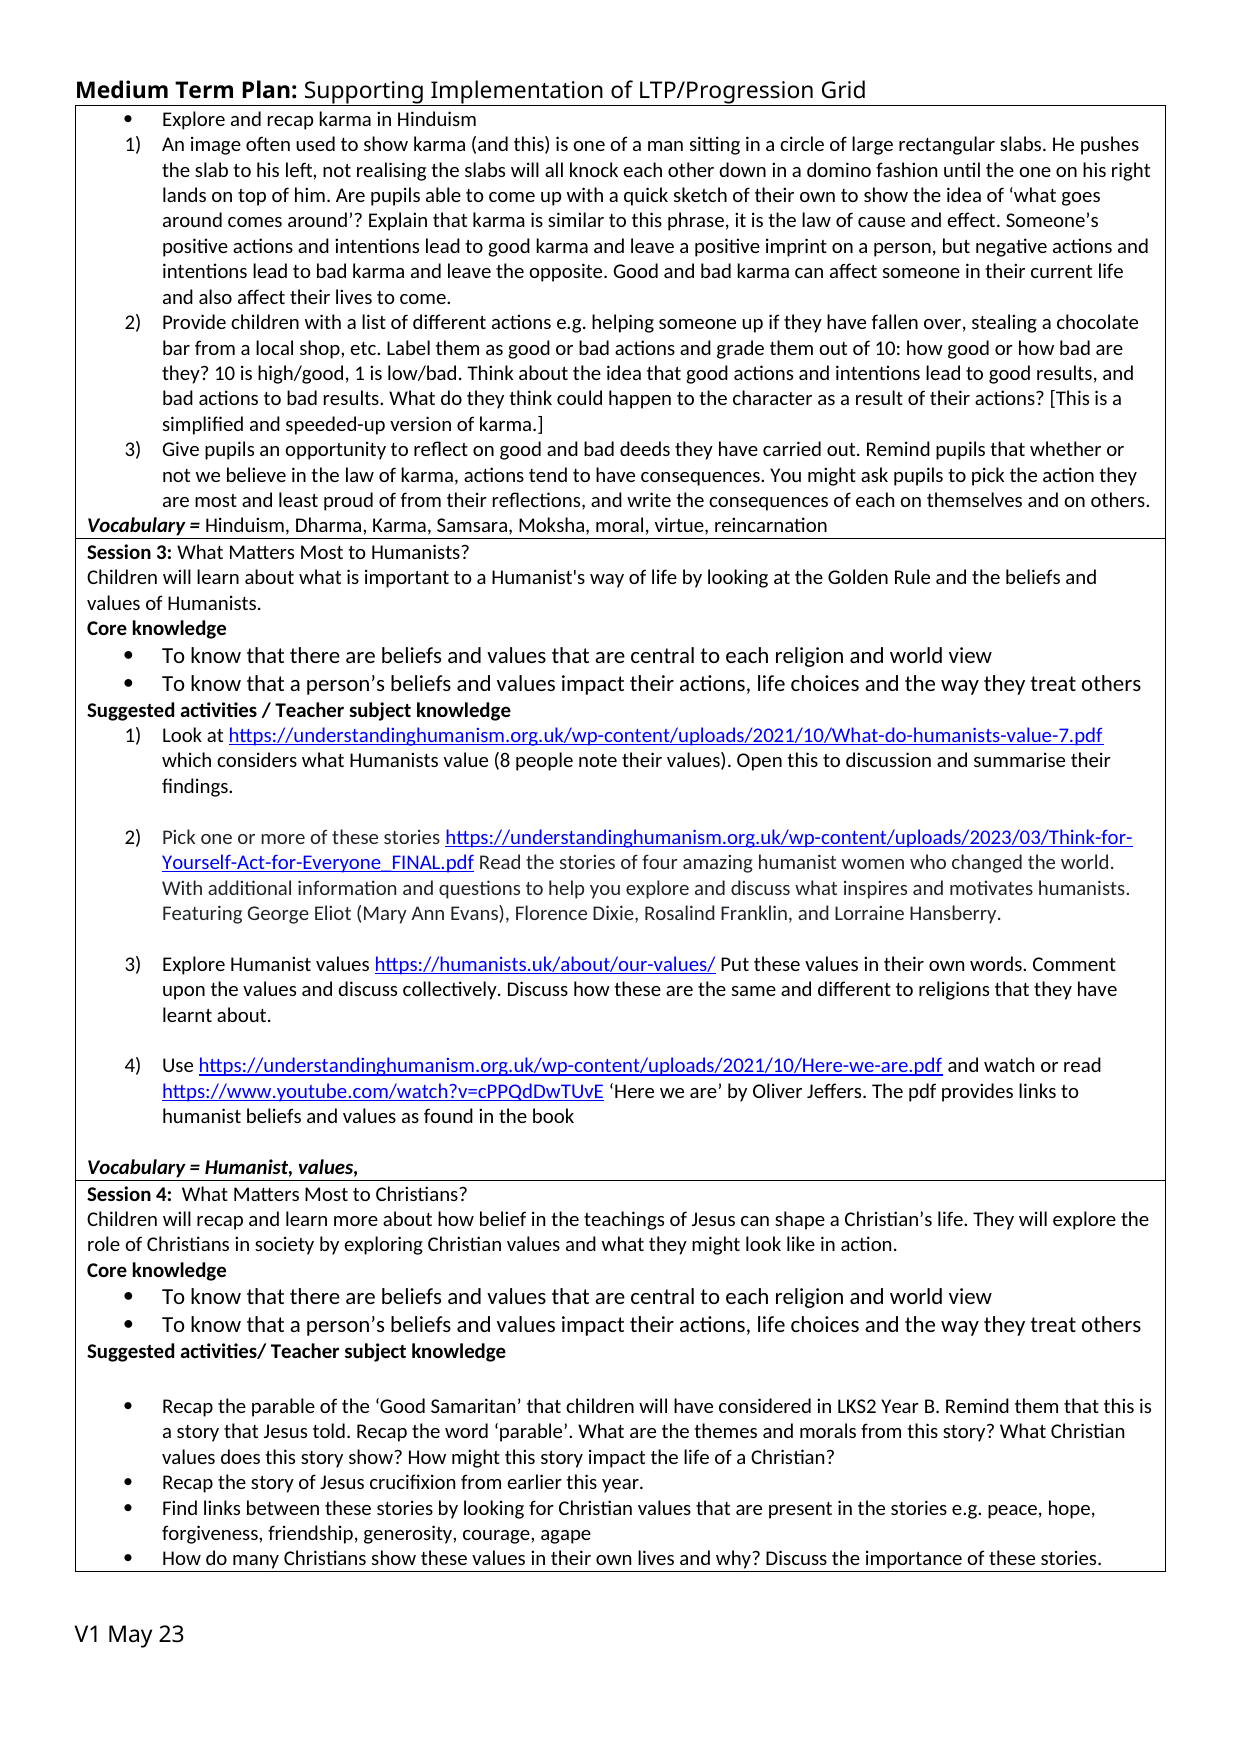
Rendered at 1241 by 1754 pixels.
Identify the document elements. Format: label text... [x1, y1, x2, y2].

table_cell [76, 106, 1165, 538]
table_cell Session 3: What Matters Most to Humanists? Children will learn about what is important to a Humanist's way of life by looking at the Golden Rule and the beliefs and values of Humanists. Core knowledge To know that there are beliefs and values that are central to each religion and world view To know that a person’s beliefs and values impact their actions, life choices and the way they treat others Suggested activities / Teacher subject knowledge Look at https://understandinghumanism.org.uk/wp-content/uploads/2021/10/What-do-humanists-value-7.pdf which considers what Humanists value (8 people note their values). Open this to discussion and summarise their findings. Pick one or more of these stories https://understandinghumanism.org.uk/wp-content/uploads/2023/03/Think-for-Yourself-Act-for-Everyone_FINAL.pdf Read the stories of four amazing humanist women who changed the world. With additional information and questions to help you explore and discuss what inspires and motivates humanists. Featuring George Eliot (Mary Ann Evans), Florence Dixie, Rosalind Franklin, and Lorraine Hansberry. Explore Humanist values https://humanists.uk/about/our-values/ Put these values in their own words. Comment upon the values and discuss collectively. Discuss how these are the same and different to religions that they have learnt about. Use https://understandinghumanism.org.uk/wp-content/uploads/2021/10/Here-we-are.pdf and watch or read https://www.youtube.com/watch?v=cPPQdDwTUvE ‘Here we are’ by Oliver Jeffers. The pdf provides links to humanist beliefs and values as found in the book Vocabulary = Humanist, values, [76, 539, 1165, 1180]
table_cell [76, 1181, 1165, 1571]
